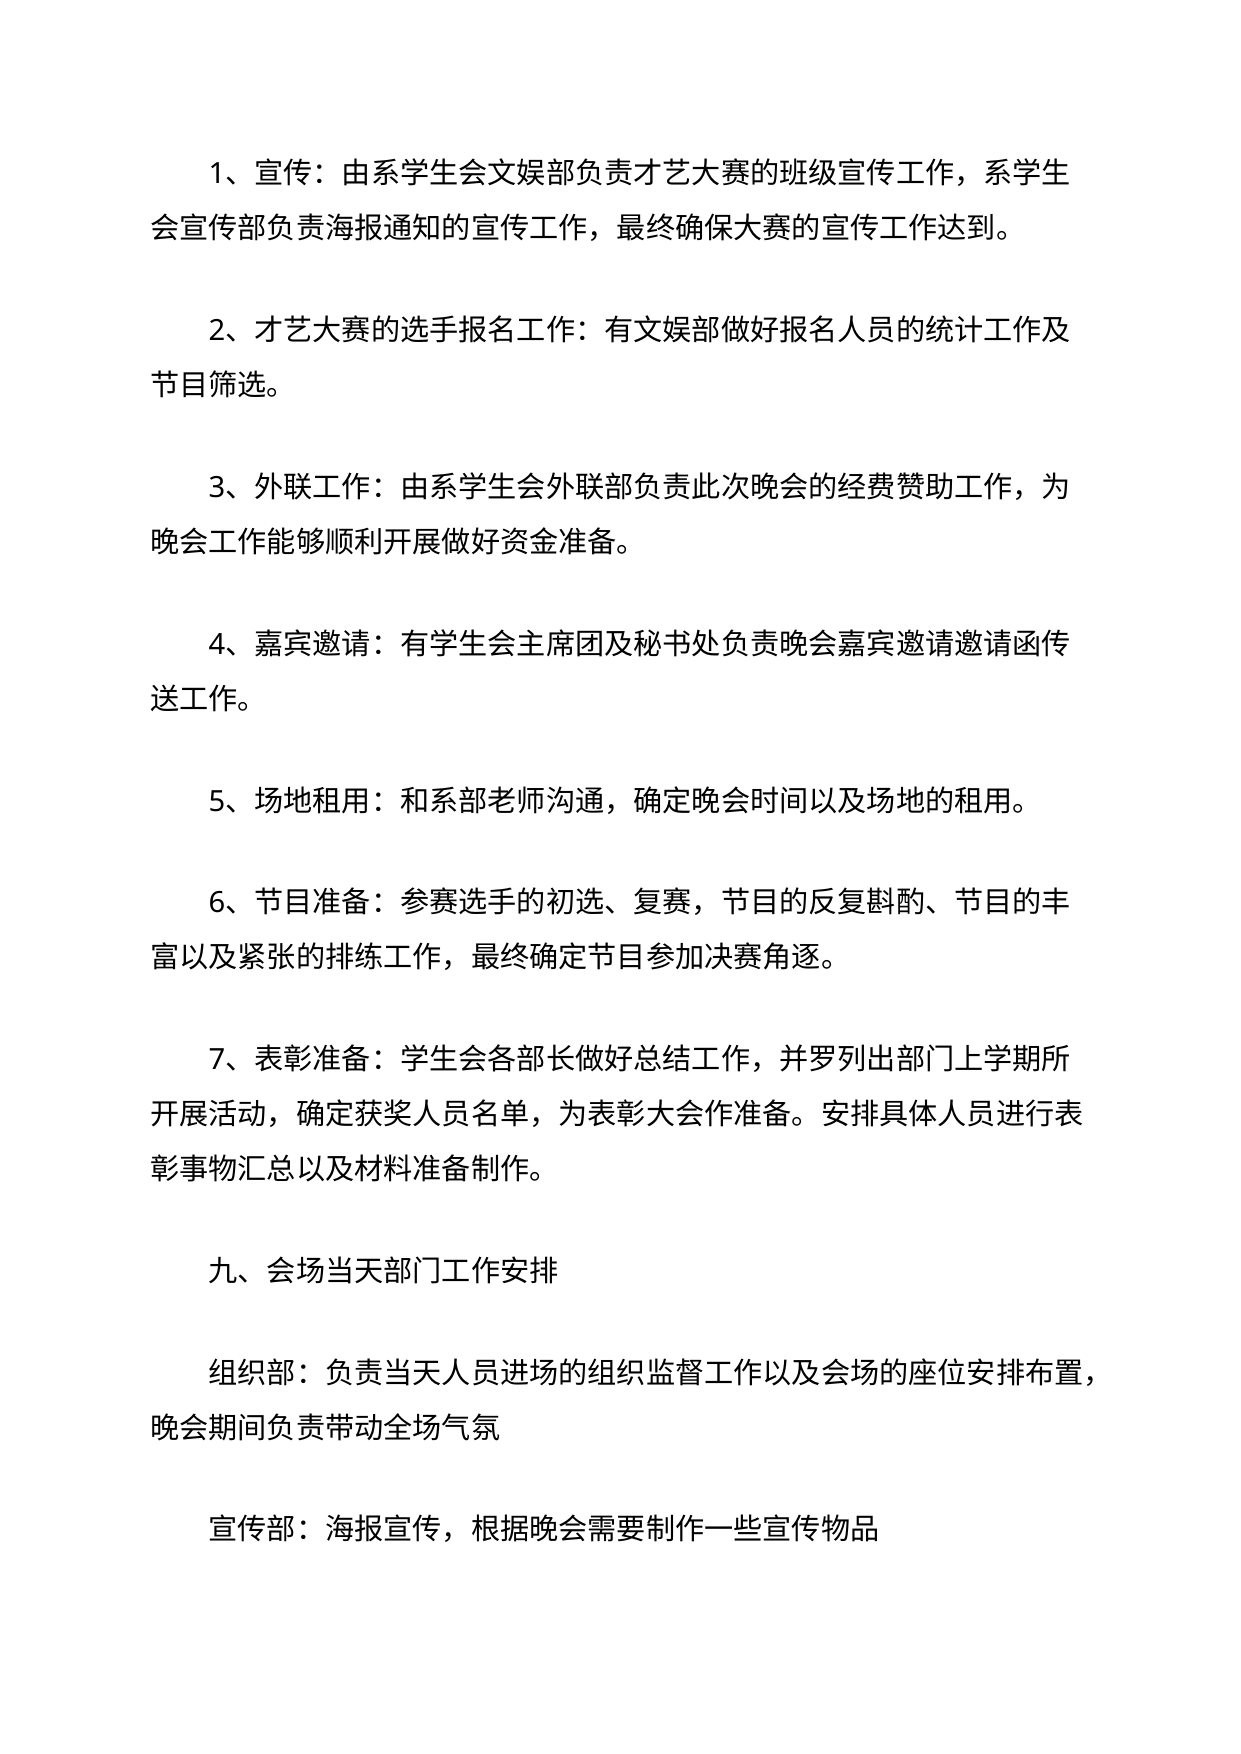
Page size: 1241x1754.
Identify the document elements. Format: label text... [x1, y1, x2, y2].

text 7、表彰准备：学生会各部长做好总结工作，并罗列出部门上学期所开展活动，确定获奖人员名单，为表彰大会作准备。安排具体人员进行表彰事物汇总以及材料准备制作。 [150, 1036, 1090, 1188]
text 1、宣传：由系学生会文娱部负责才艺大赛的班级宣传工作，系学生会宣传部负责海报通知的宣传工作，最终确保大赛的宣传工作达到。 [150, 150, 1090, 247]
text 2、才艺大赛的选手报名工作：有文娱部做好报名人员的统计工作及节目筛选。 [150, 307, 1090, 404]
text 组织部：负责当天人员进场的组织监督工作以及会场的座位安排布置，晚会期间负责带动全场气氛 [150, 1349, 1090, 1446]
text 九、会场当天部门工作安排 [150, 1247, 1090, 1290]
text 宣传部：海报宣传，根据晚会需要制作一些宣传物品 [150, 1506, 1090, 1548]
text 6、节目准备：参赛选手的初选、复赛，节目的反复斟酌、节目的丰富以及紧张的排练工作，最终确定节目参加决赛角逐。 [150, 879, 1090, 976]
text 3、外联工作：由系学生会外联部负责此次晚会的经费赞助工作，为晚会工作能够顺利开展做好资金准备。 [150, 463, 1090, 561]
text 4、嘉宾邀请：有学生会主席团及秘书处负责晚会嘉宾邀请邀请函传送工作。 [150, 620, 1090, 718]
text 5、场地租用：和系部老师沟通，确定晚会时间以及场地的租用。 [150, 777, 1090, 819]
